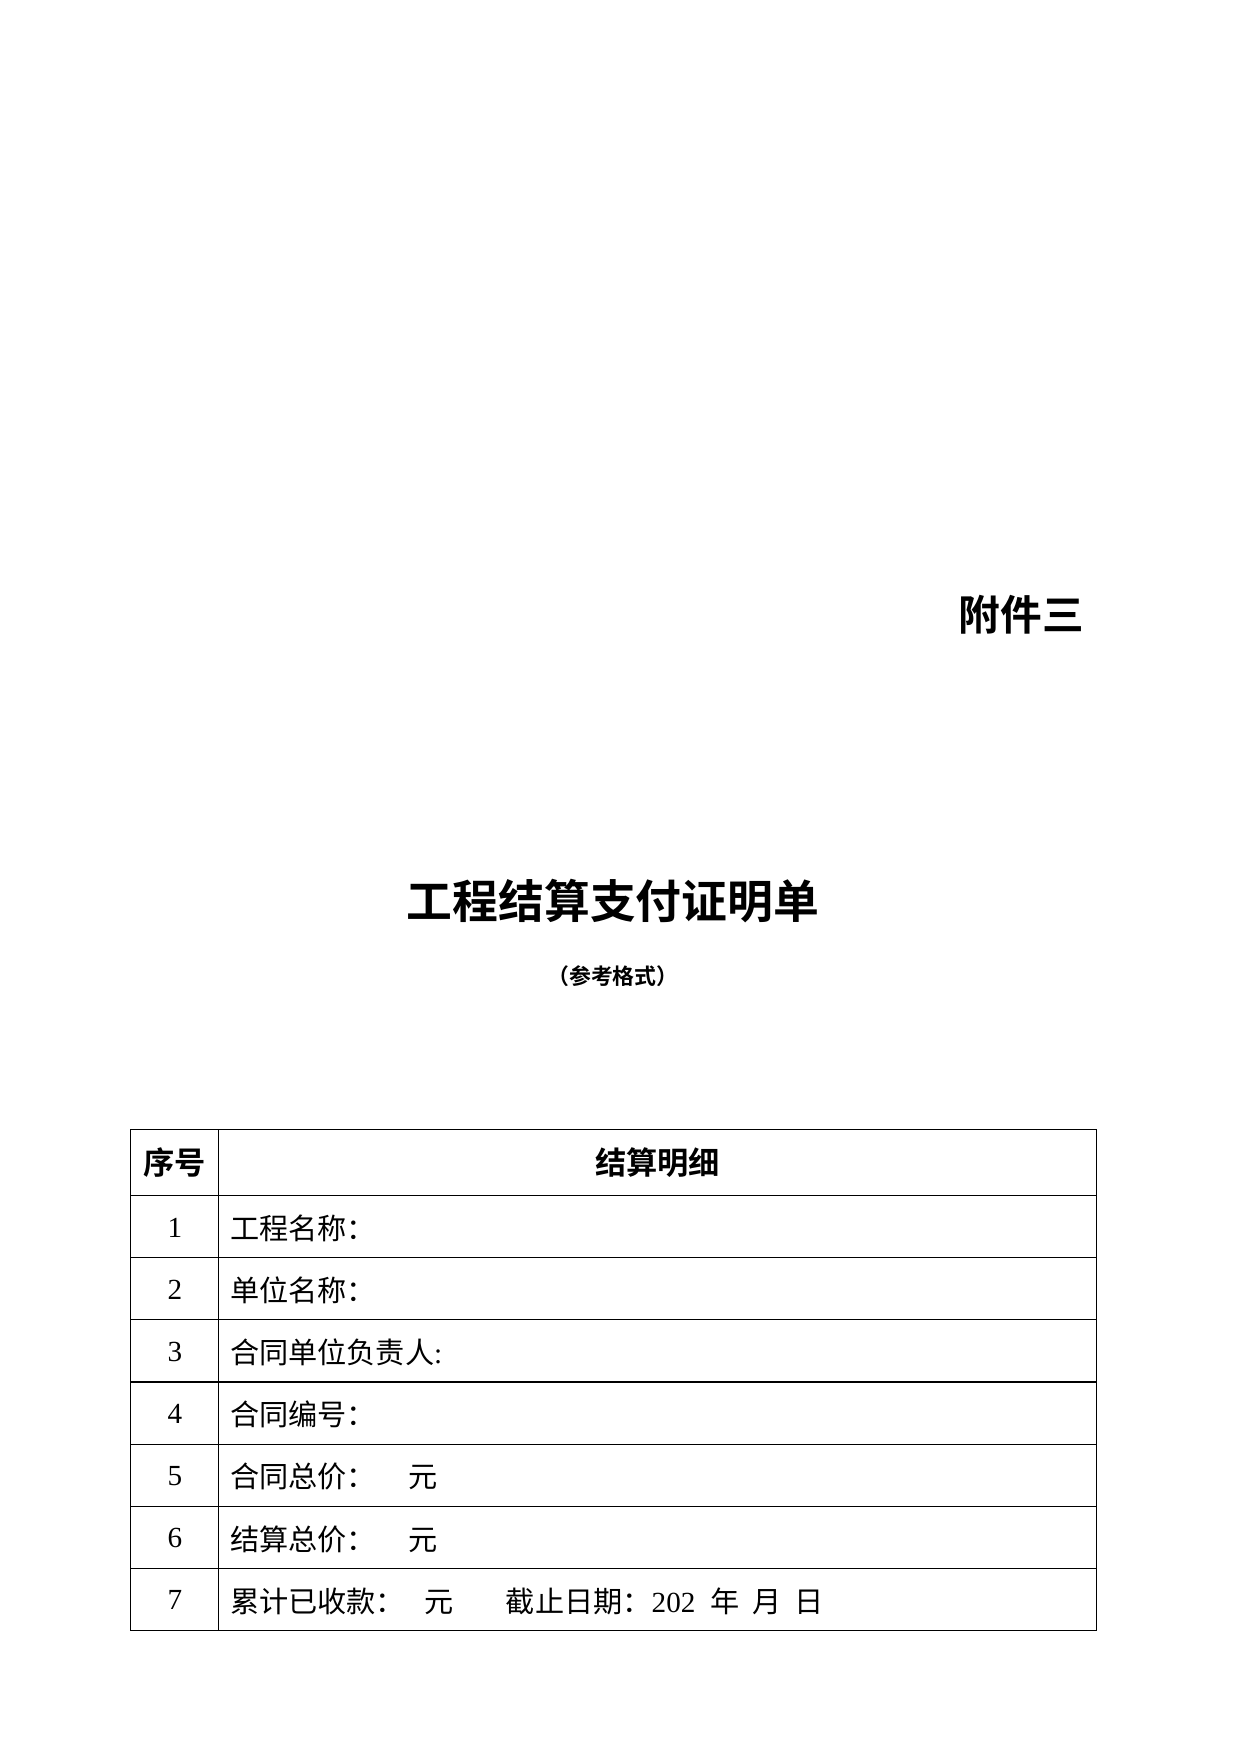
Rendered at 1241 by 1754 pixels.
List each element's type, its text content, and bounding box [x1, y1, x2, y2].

table_cell 1 [131, 1196, 218, 1257]
table_header 序号 [131, 1130, 218, 1195]
table_cell 累计已收款： 元 截止日期：202 年 月 日 [219, 1569, 1096, 1630]
table_cell 4 [131, 1383, 218, 1443]
table_cell 7 [131, 1569, 218, 1630]
table_cell 合同编号： [219, 1383, 1096, 1443]
table_cell 合同总价： 元 [219, 1445, 1096, 1506]
table_cell 单位名称： [219, 1258, 1096, 1319]
text 工程结算支付证明单 [142, 853, 1083, 944]
table_cell 工程名称： [219, 1196, 1096, 1257]
table_cell 结算总价： 元 [219, 1507, 1096, 1568]
table_cell 3 [131, 1320, 218, 1381]
table_header 结算明细 [219, 1130, 1096, 1195]
table_cell 6 [131, 1507, 218, 1568]
table_cell 合同单位负责人: [219, 1320, 1096, 1381]
text 附件三 [120, 582, 1083, 643]
table_cell 5 [131, 1445, 218, 1506]
table_cell 2 [131, 1258, 218, 1319]
text （参考格式） [142, 944, 1083, 1006]
